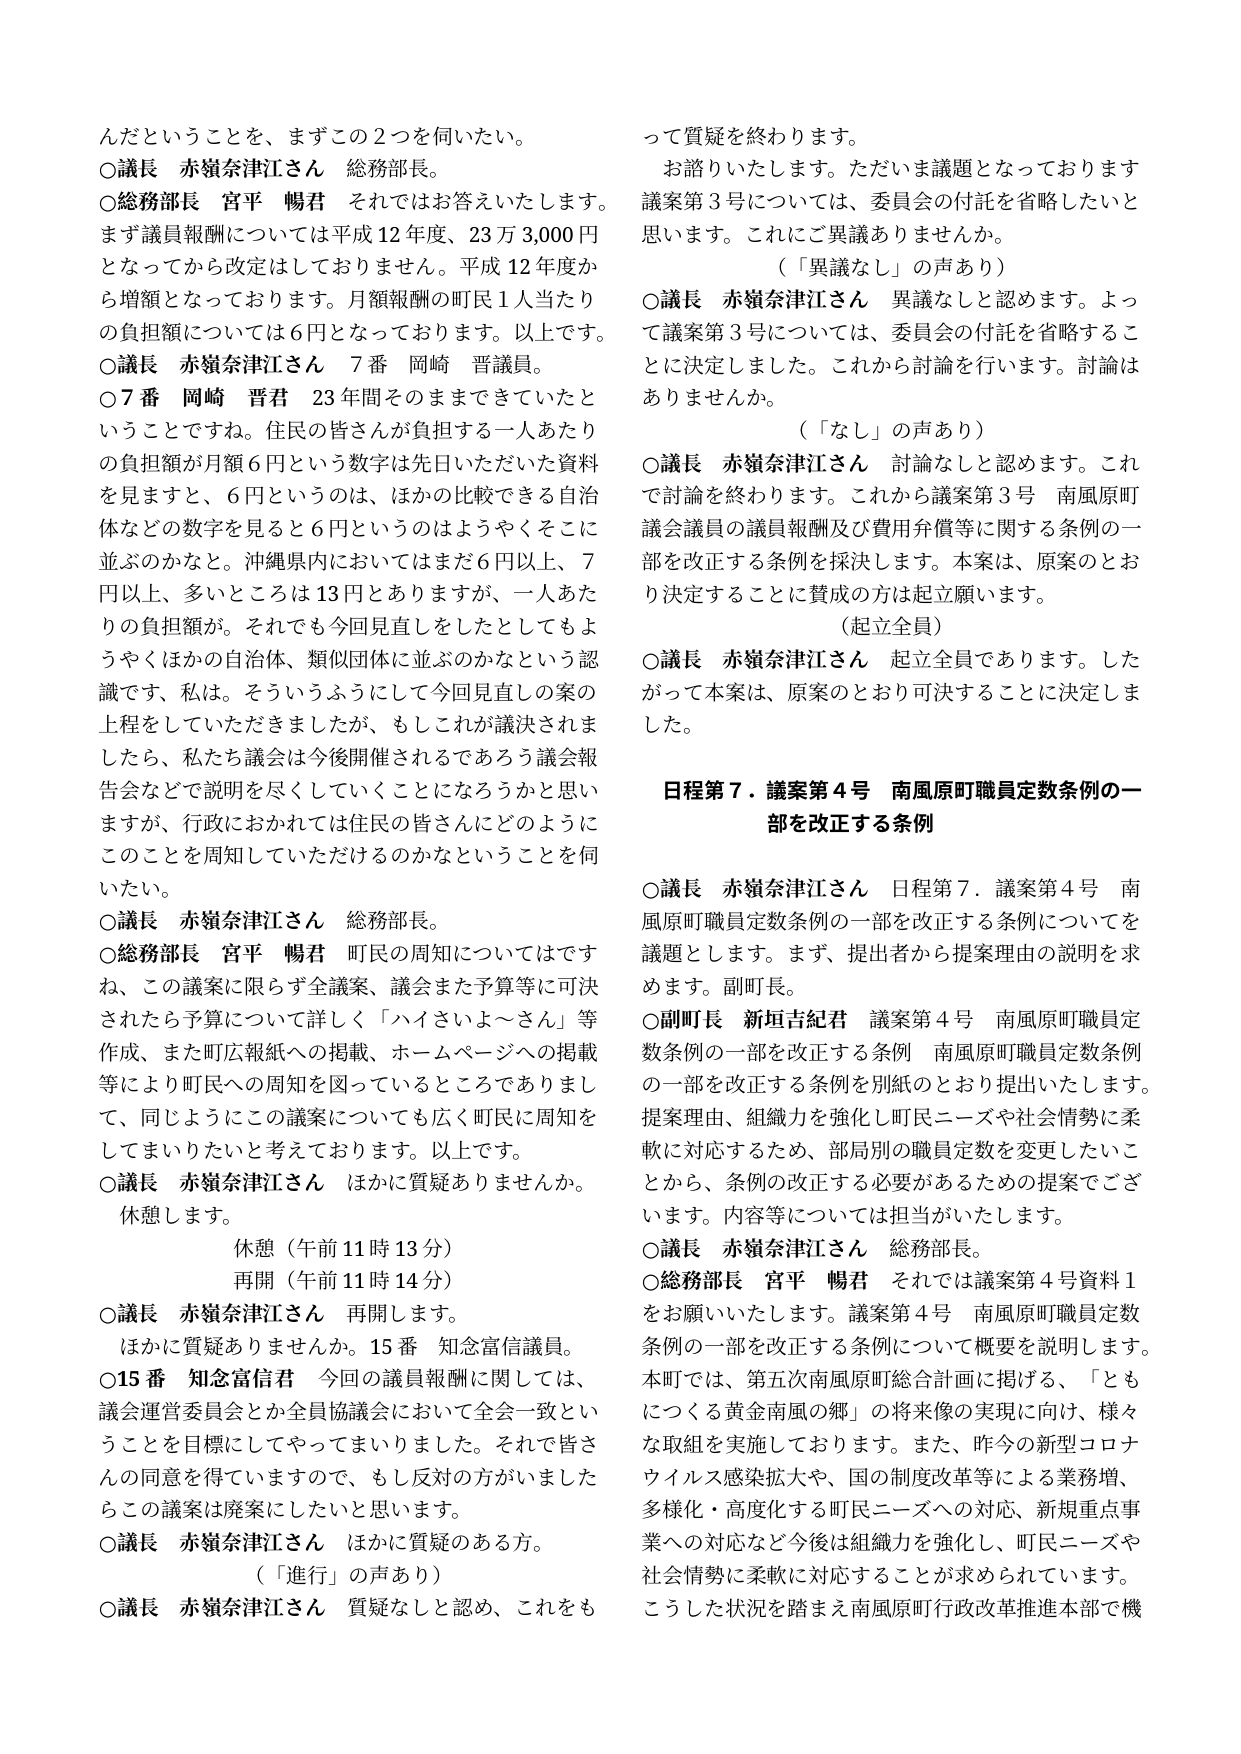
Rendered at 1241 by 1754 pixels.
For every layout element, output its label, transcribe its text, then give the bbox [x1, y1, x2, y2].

text ○議長 赤嶺奈津江さん 総務部長。 [642, 1231, 1142, 1263]
text ○15番 知念富信君 今回の議員報酬に関しては、議会運営委員会とか全員協議会において全会一致ということを目標にしてやってまいりました。それで皆さんの同意を得ていますので、もし反対の方がいましたらこの議案は廃案にしたいと思います。 [99, 1362, 599, 1525]
text ○議長 赤嶺奈津江さん 異議なしと認めます。よって議案第３号については、委員会の付託を省略することに決定しました。これから討論を行います。討論はありませんか。 [642, 282, 1142, 413]
text ○議長 赤嶺奈津江さん 再開します。 [99, 1296, 599, 1329]
text ○副町長 新垣吉紀君 議案第４号 南風原町職員定数条例の一部を改正する条例 南風原町職員定数条例の一部を改正する条例を別紙のとおり提出いたします。提案理由、組織力を強化し町民ニーズや社会情勢に柔軟に対応するため、部局別の職員定数を変更したいことから、条例の改正する必要があるための提案でございます。内容等については担当がいたします。 [642, 1002, 1142, 1231]
text ○議長 赤嶺奈津江さん 日程第７．議案第４号 南風原町職員定数条例の一部を改正する条例についてを議題とします。まず、提出者から提案理由の説明を求めます。副町長。 [642, 871, 1142, 1002]
text （「進行」の声あり） [99, 1558, 599, 1591]
text （「異議なし」の声あり） [642, 249, 1142, 282]
text （起立全員） [642, 609, 1142, 642]
text ○議長 赤嶺奈津江さん 総務部長。 [99, 904, 599, 936]
text ほかに質疑ありませんか。15番 知念富信議員。 [99, 1329, 599, 1362]
text 再開（午前11時14分） [99, 1263, 599, 1296]
text ○議長 赤嶺奈津江さん 討論なしと認めます。これで討論を終わります。これから議案第３号 南風原町議会議員の議員報酬及び費用弁償等に関する条例の一部を改正する条例を採決します。本案は、原案のとおり決定することに賛成の方は起立願います。 [642, 446, 1142, 609]
text ○議長 赤嶺奈津江さん ほかに質疑のある方。 [99, 1525, 599, 1558]
text ○議長 赤嶺奈津江さん 質疑なしと認め、これをもって質疑を終わります。 [642, 119, 1142, 151]
text ○総務部長 宮平 暢君 それではお答えいたします。まず議員報酬については平成12年度、23万3,000円となってから改定はしておりません。平成12年度から増額となっております。月額報酬の町民１人当たりの負担額については６円となっております。以上です。 [99, 184, 599, 348]
text ○議長 赤嶺奈津江さん 起立全員であります。したがって本案は、原案のとおり可決することに決定しました。 [642, 642, 1142, 740]
text ○７番 岡崎 晋君 23年間そのままできていたということですね。住民の皆さんが負担する一人あたりの負担額が月額６円という数字は先日いただいた資料を見ますと、６円というのは、ほかの比較できる自治体などの数字を見ると６円というのはようやくそこに並ぶのかなと。沖縄県内においてはまだ６円以上、７円以上、多いところは13円とありますが、一人あたりの負担額が。それでも今回見直しをしたとしてもようやくほかの自治体、類似団体に並ぶのかなという認識です、私は。そういうふうにして今回見直しの案の上程をしていただきましたが、もしこれが議決されましたら、私たち議会は今後開催されるであろう議会報告会などで説明を尽くしていくことになろうかと思いますが、行政におかれては住民の皆さんにどのようにこのことを周知していただけるのかなということを伺いたい。 [99, 380, 599, 904]
text ○議長 赤嶺奈津江さん 質疑なしと認め、これをもって質疑を終わります。 [99, 1591, 599, 1623]
text ○総務部長 宮平 暢君 町民の周知についてはですね、この議案に限らず全議案、議会また予算等に可決されたら予算について詳しく「ハイさいよ～さん」等作成、また町広報紙への掲載、ホームページへの掲載等により町民への周知を図っているところでありまして、同じようにこの議案についても広く町民に周知をしてまいりたいと考えております。以上です。 [99, 936, 599, 1165]
text 休憩（午前11時13分） [99, 1231, 599, 1263]
text お諮りいたします。ただいま議題となっております議案第３号については、委員会の付託を省略したいと思います。これにご異議ありませんか。 [642, 151, 1142, 249]
text 日程第７．議案第４号 南風原町職員定数条例の一部を改正する条例 [662, 773, 1142, 838]
text 休憩します。 [99, 1198, 599, 1231]
text ○議長 赤嶺奈津江さん ほかに質疑ありませんか。 [99, 1165, 599, 1198]
text ○議長 赤嶺奈津江さん 総務部長。 [99, 151, 599, 184]
text ○議長 赤嶺奈津江さん ７番 岡崎 晋議員。 [99, 348, 599, 380]
text （「なし」の声あり） [642, 413, 1142, 446]
